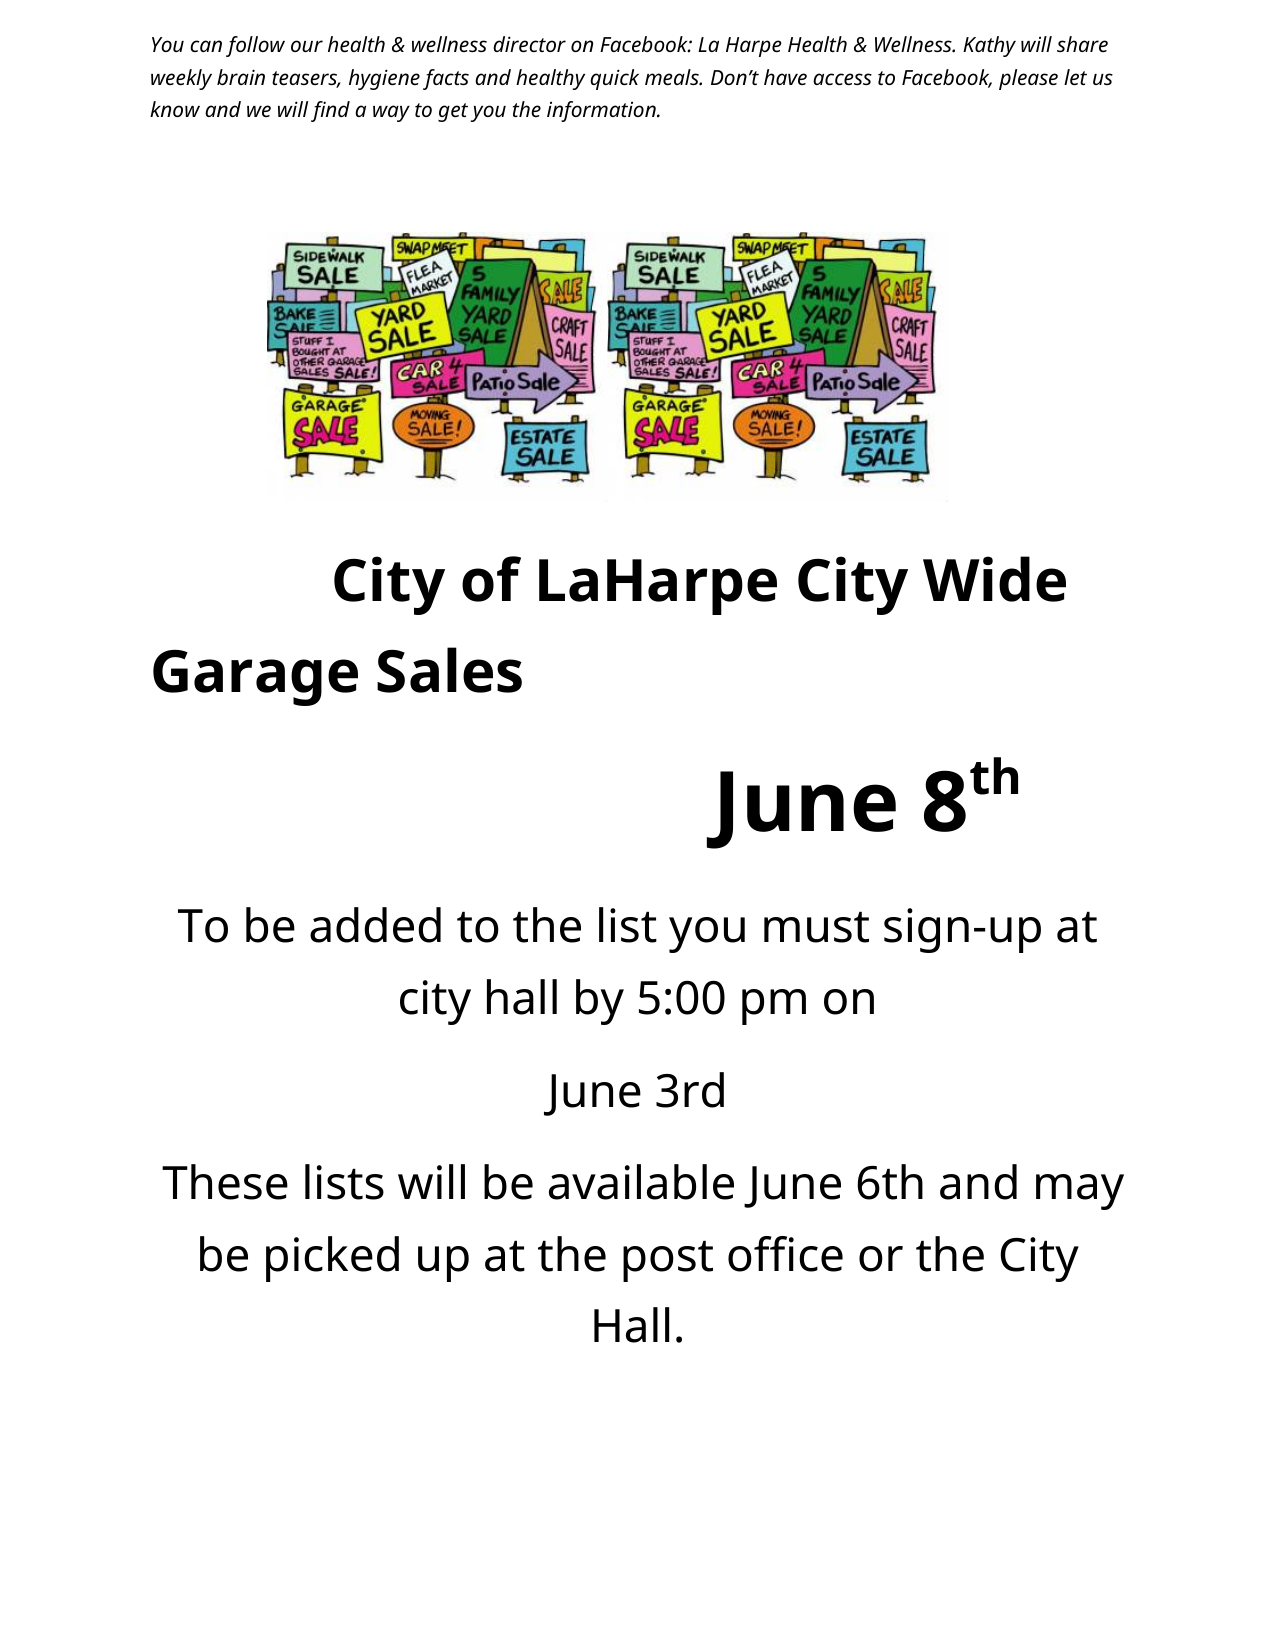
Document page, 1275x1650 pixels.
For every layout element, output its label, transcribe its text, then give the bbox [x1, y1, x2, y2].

text You can follow our health & wellness director on Facebook: La Harpe Health & Wellness. Kathy will share weekly brain teasers, hygiene facts and healthy quick meals. Don’t have access to Facebook, please let us know and we will find a way to get you the information. [150, 30, 1125, 124]
text City of LaHarpe City Wide Garage Sales [150, 539, 1125, 710]
text June 8th [150, 743, 1125, 856]
text To be added to the list you must sign-up at city hall by 5:00 pm on [150, 894, 1125, 1028]
text June 3rd [150, 1058, 1125, 1121]
picture [267, 232, 948, 502]
text These lists will be available June 6th and may be picked up at the post office or the City Hall. [150, 1151, 1125, 1356]
